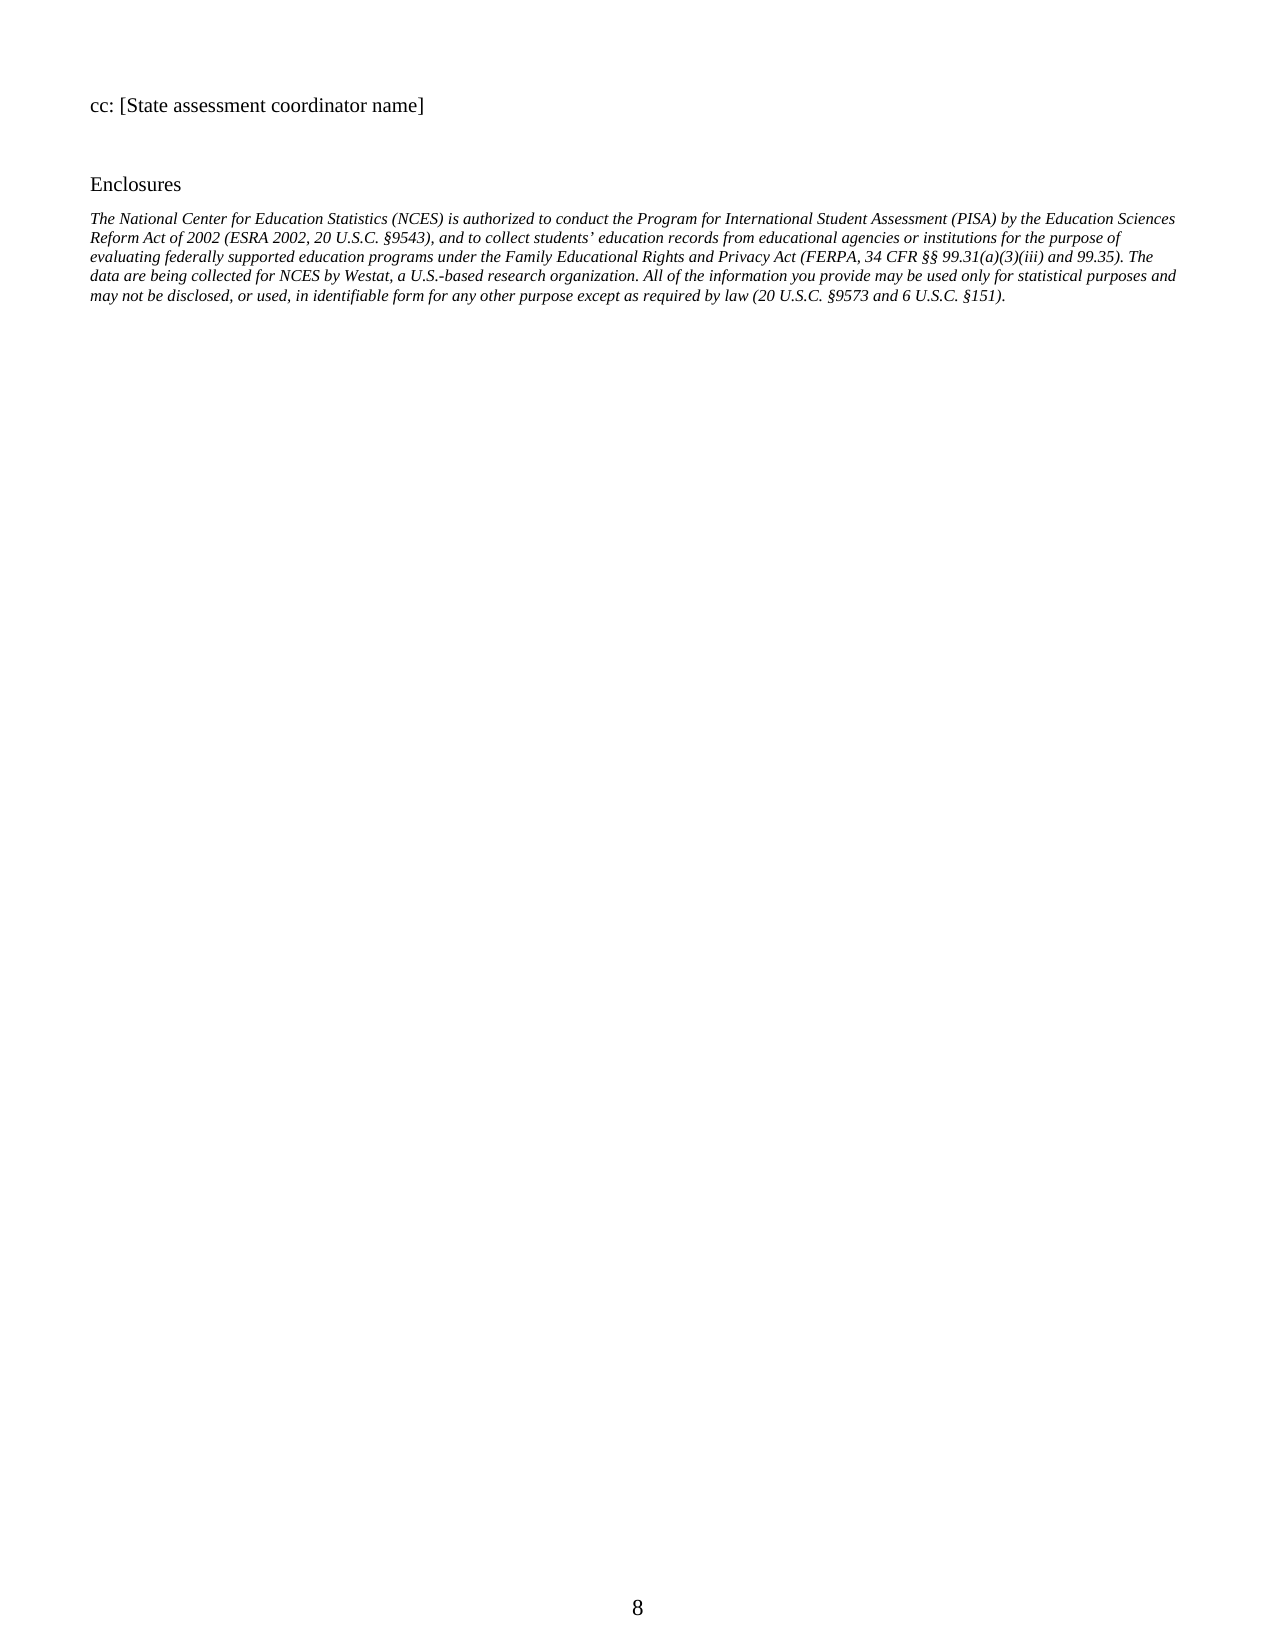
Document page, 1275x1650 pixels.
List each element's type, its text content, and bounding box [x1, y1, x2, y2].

text The National Center for Education Statistics (NCES) is authorized to conduct the Program for International Student Assessment (PISA) by the Education Sciences Reform Act of 2002 (ESRA 2002, 20 U.S.C. §9543), and to collect students’ education records from educational agencies or institutions for the purpose of evaluating federally supported education programs under the Family Educational Rights and Privacy Act (FERPA, 34 CFR §§ 99.31(a)(3)(iii) and 99.35). The data are being collected for NCES by Westat, a U.S.-based research organization. All of the information you provide may be used only for statistical purposes and may not be disclosed, or used, in identifiable form for any other purpose except as required by law (20 U.S.C. §9573 and 6 U.S.C. §151). [90, 209, 1185, 304]
text Enclosures [90, 171, 1185, 196]
text cc: [State assessment coordinator name] [90, 90, 1185, 117]
